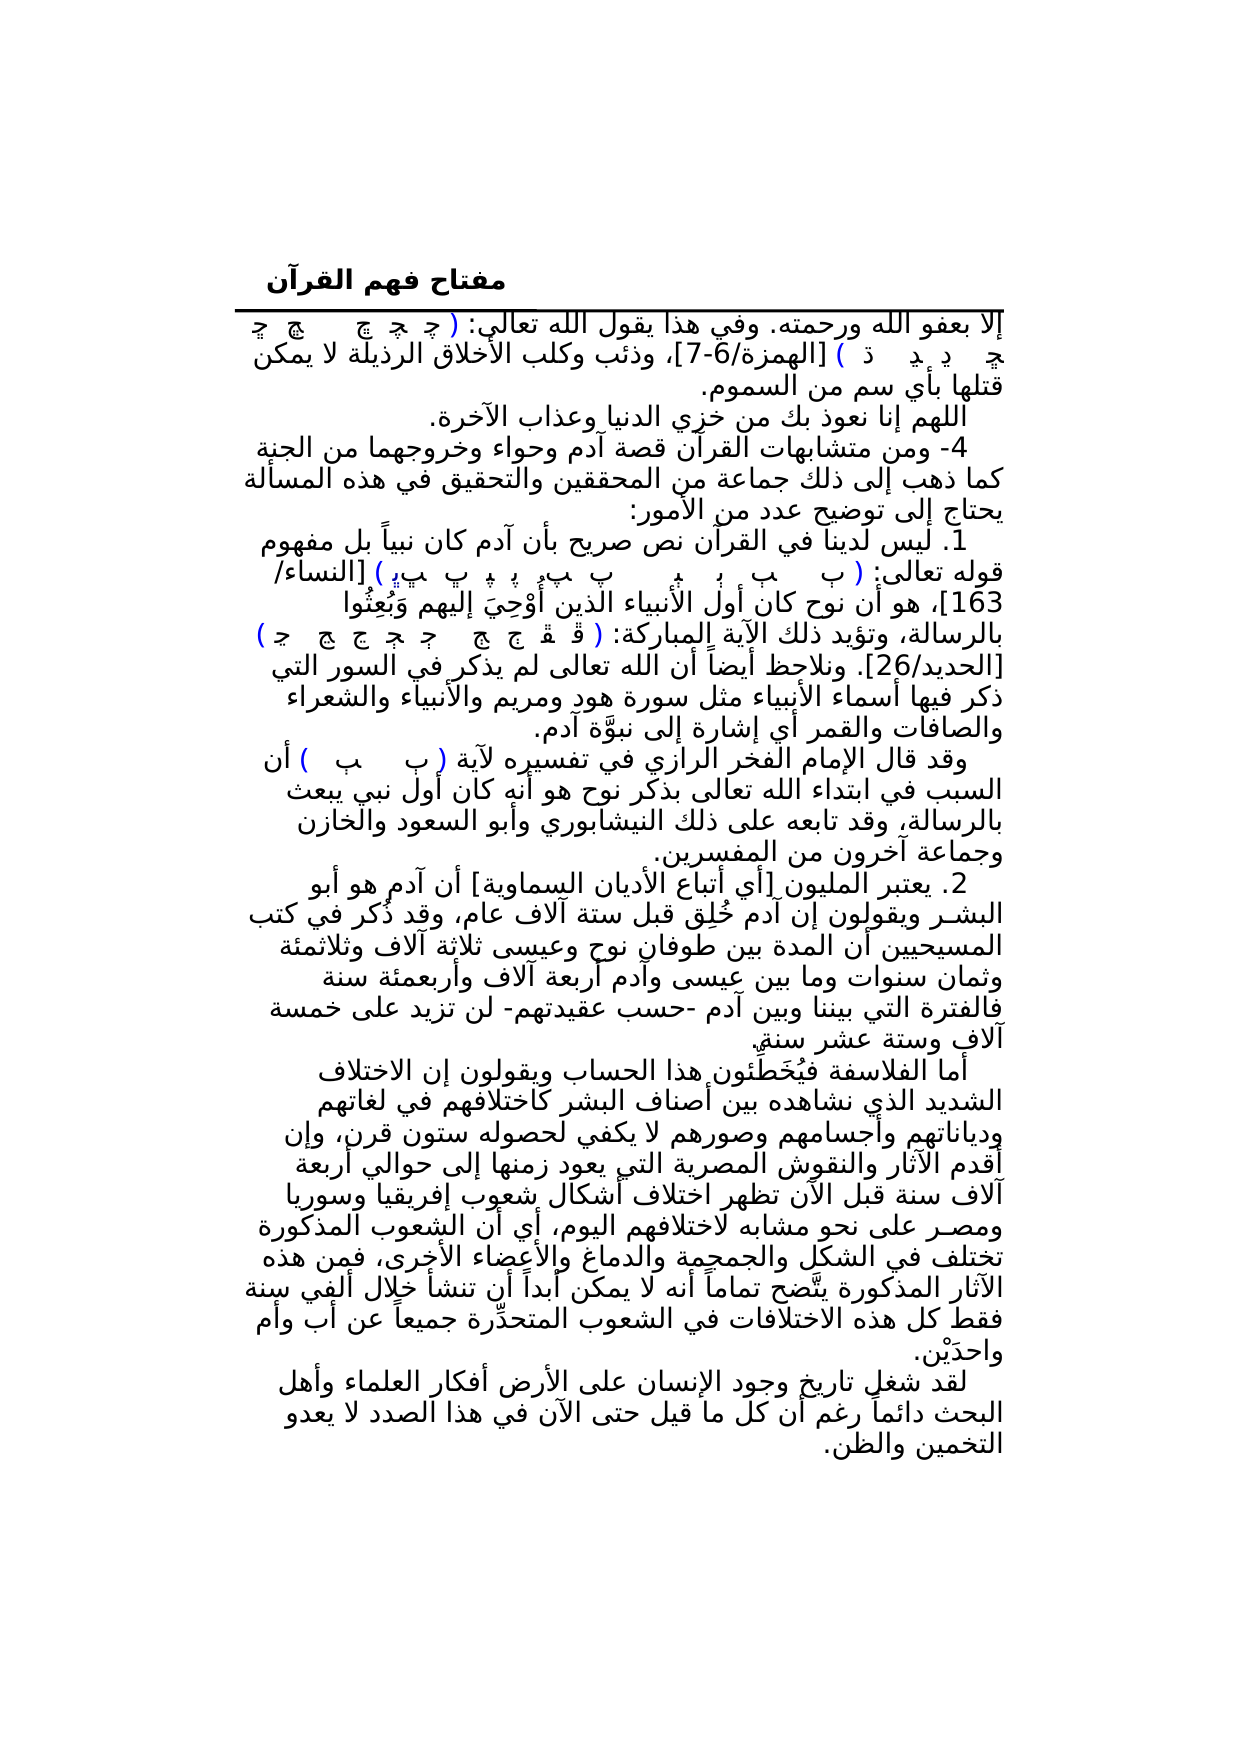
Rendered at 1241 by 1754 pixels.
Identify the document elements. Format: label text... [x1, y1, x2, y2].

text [236, 308, 1004, 402]
text وقد قال الإمام الفخر الرازي في تفسيره لآية ﴿ ﭒ ﭓ ﴾ أن السبب في ابتداء الله تعالى بذكر نوح هو أنه كان أول نبي يبعث بالرسالة، وقد تابعه على ذلك النيشابوري وأبو السعود والخازن وجماعة آخرون من المفسرين. [236, 744, 1004, 868]
text 4- ومن متشابهات القرآن قصة آدم وحواء وخروجهما من الجنة كما ذهب إلى ذلك جماعة من المحققين والتحقيق في هذه المسألة يحتاج إلى توضيح عدد من الأمور: [236, 433, 1004, 526]
text أما الفلاسفة فيُخَطِّئون هذا الحساب ويقولون إن الاختلاف الشديد الذي نشاهده بين أصناف البشر كاختلافهم في لغاتهم ودياناتهم وأجسامهم وصورهم لا يكفي لحصوله ستون قرن، وإن أقدم الآثار والنقوش المصرية التي يعود زمنها إلى حوالي أربعة آلاف سنة قبل الآن تظهر اختلاف أشكال شعوب إفريقيا وسوريا ومصـر على نحو مشابه لاختلافهم اليوم، أي أن الشعوب المذكورة تختلف في الشكل والجمجمة والدماغ والأعضاء الأخرى، فمن هذه الآثار المذكورة يتَّضح تماماً أنه لا يمكن أبداً أن تنشأ خلال ألفي سنة فقط كل هذه الاختلافات في الشعوب المتحدِّرة جميعاً عن أب وأم واحدَيْن. [236, 1055, 1004, 1367]
text 1. ليس لدينا في القرآن نص صريح بأن آدم كان نبياً بل مفهوم قوله تعالى: ﴿ ﭒ ﭓ ﭔ ﭕ ﭖ ﭗ ﭘ ﭙ ﭚ ﭛﭜ ﴾ [النساء/163]، هو أن نوح كان أول الأنبياء الذين أُوْحِيَ إليهم وَبُعِثُوا بالرسالة، وتؤيد ذلك الآية المباركة: ﴿ ﭰ ﭱ ﭲ ﭳ ﭴ ﭵ ﭶ ﭷ ﭸ ﴾ [الحديد/26]. ونلاحظ أيضاً أن الله تعالى لم يذكر في السور التي ذكر فيها أسماء الأنبياء مثل سورة هود ومريم والأنبياء والشعراء والصافات والقمر أي إشارة إلى نبوَّة آدم. [236, 526, 1004, 744]
text اللهم إنا نعوذ بك من خزي الدنيا وعذاب الآخرة. [236, 402, 1004, 433]
text 2. يعتبر المليون [أي أتباع الأديان السماوية] أن آدم هو أبو البشـر ويقولون إن آدم خُلِق قبل ستة آلاف عام، وقد ذُكر في كتب المسيحيين أن المدة بين طوفان نوح وعيسى ثلاثة آلاف وثلاثمئة وثمان سنوات وما بين عيسى وآدم أربعة آلاف وأربعمئة سنة فالفترة التي بيننا وبين آدم -حسب عقيدتهم- لن تزيد على خمسة آلاف وستة عشر سنة. [236, 868, 1004, 1055]
text لقد شغل تاريخ وجود الإنسان على الأرض أفكار العلماء وأهل البحث دائماً رغم أن كل ما قيل حتى الآن في هذا الصدد لا يعدو التخمين والظن. [236, 1367, 1004, 1460]
